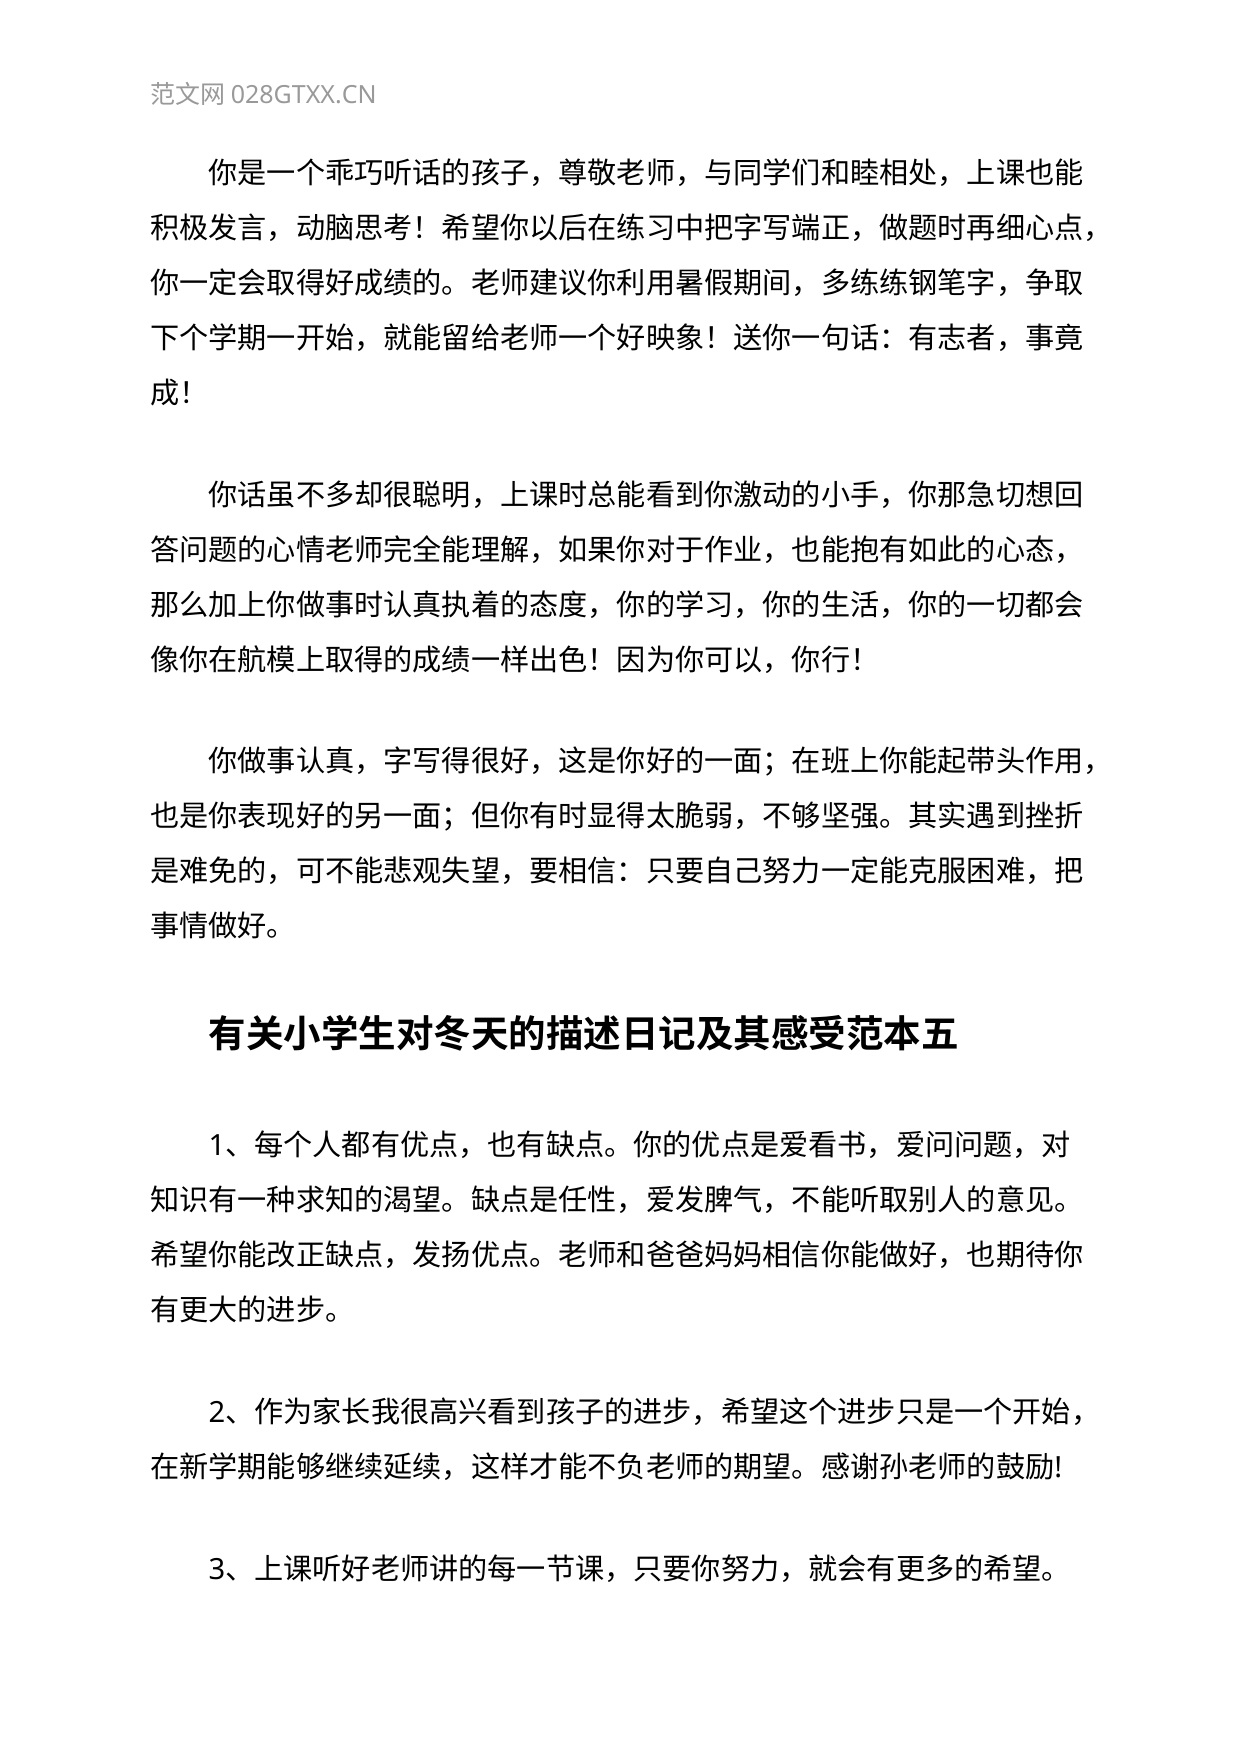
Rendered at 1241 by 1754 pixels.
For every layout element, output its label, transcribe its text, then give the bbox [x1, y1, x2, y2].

text 你话虽不多却很聪明，上课时总能看到你激动的小手，你那急切想回答问题的心情老师完全能理解，如果你对于作业，也能抱有如此的心态，那么加上你做事时认真执着的态度，你的学习，你的生活，你的一切都会像你在航模上取得的成绩一样出色！因为你可以，你行！ [150, 471, 1090, 678]
text 你是一个乖巧听话的孩子，尊敬老师，与同学们和睦相处，上课也能积极发言，动脑思考！希望你以后在练习中把字写端正，做题时再细心点，你一定会取得好成绩的。老师建议你利用暑假期间，多练练钢笔字，争取下个学期一开始，就能留给老师一个好映象！送你一句话：有志者，事竟成！ [150, 150, 1090, 412]
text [150, 1545, 1090, 1588]
text 有关小学生对冬天的描述日记及其感受范本五 [150, 1004, 1090, 1058]
text 你做事认真，字写得很好，这是你好的一面；在班上你能起带头作用，也是你表现好的另一面；但你有时显得太脆弱，不够坚强。其实遇到挫折是难免的，可不能悲观失望，要相信：只要自己努力一定能克服困难，把事情做好。 [150, 738, 1090, 945]
text 1、每个人都有优点，也有缺点。你的优点是爱看书，爱问问题，对知识有一种求知的渴望。缺点是任性，爱发脾气，不能听取别人的意见。希望你能改正缺点，发扬优点。老师和爸爸妈妈相信你能做好，也期待你有更大的进步。 [150, 1122, 1090, 1329]
text 2、作为家长我很高兴看到孩子的进步，希望这个进步只是一个开始，在新学期能够继续延续，这样才能不负老师的期望。感谢孙老师的鼓励! [150, 1388, 1090, 1486]
